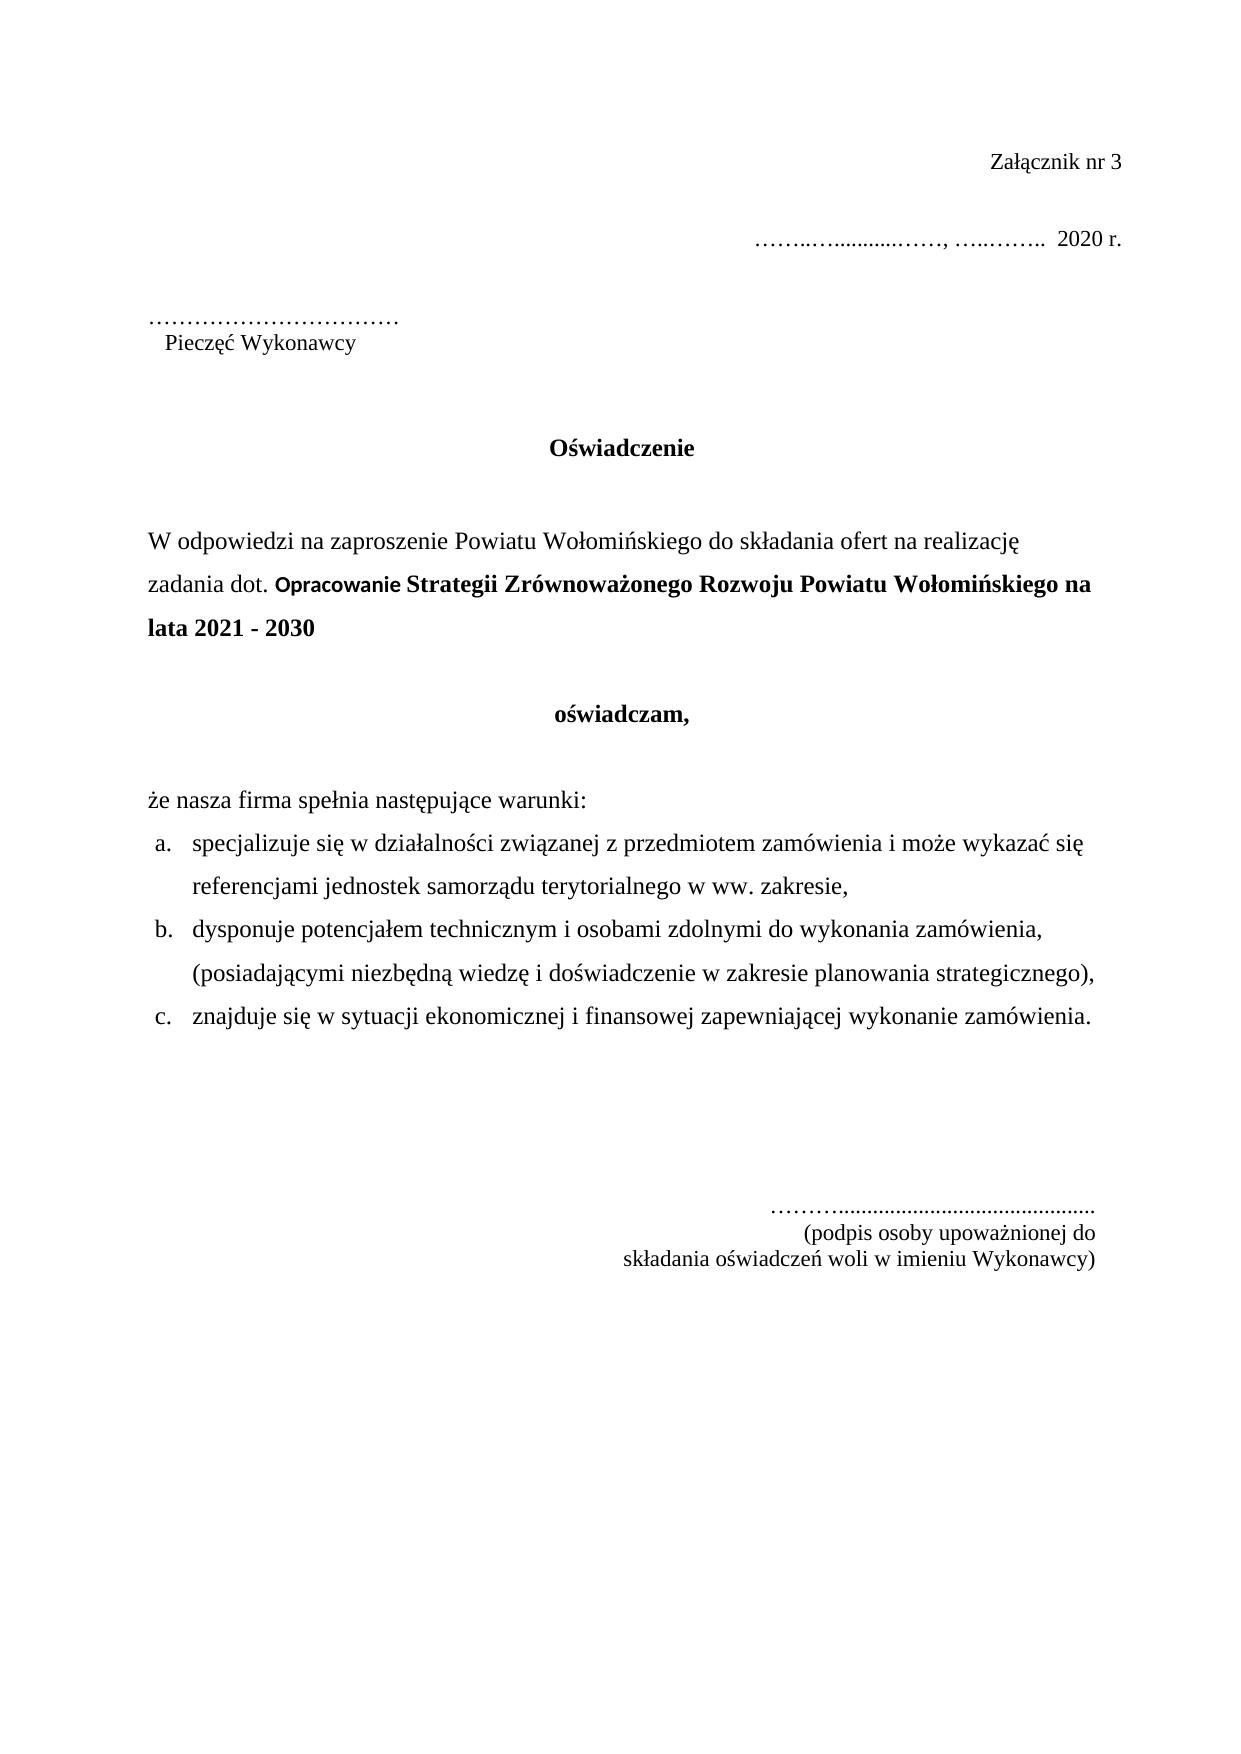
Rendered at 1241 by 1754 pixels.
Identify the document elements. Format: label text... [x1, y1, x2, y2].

text W odpowiedzi na zaproszenie Powiatu Wołomińskiego do składania ofert na realizację zadania dot. Opracowanie Strategii Zrównoważonego Rozwoju Powiatu Wołomińskiego na lata 2021 - 2030 [148, 526, 1096, 641]
list dysponuje potencjałem technicznym i osobami zdolnymi do wykonania zamówienia, (posiadającymi niezbędną wiedzę i doświadczenie w zakresie planowania strategicznego), [154, 914, 1096, 986]
text …………………………… [148, 303, 1096, 329]
list znajduje się w sytuacji ekonomicznej i finansowej zapewniającej wykonanie zamówienia. [154, 1001, 1096, 1029]
text Pieczęć Wykonawcy [148, 329, 1096, 356]
list specjalizuje się w działalności związanej z przedmiotem zamówienia i może wykazać się referencjami jednostek samorządu terytorialnego w ww. zakresie, [154, 828, 1096, 900]
text (podpis osoby upoważnionej do [148, 1219, 1096, 1245]
text ……..…...........……, …..…….. 2020 r. [148, 225, 1122, 252]
text Załącznik nr 3 [148, 148, 1122, 174]
text składania oświadczeń woli w imieniu Wykonawcy) [148, 1245, 1096, 1271]
text oświadczam, [148, 699, 1096, 728]
text ………............................................. [148, 1192, 1096, 1219]
text Oświadczenie [148, 433, 1096, 462]
text że nasza firma spełnia następujące warunki: [148, 785, 1096, 814]
